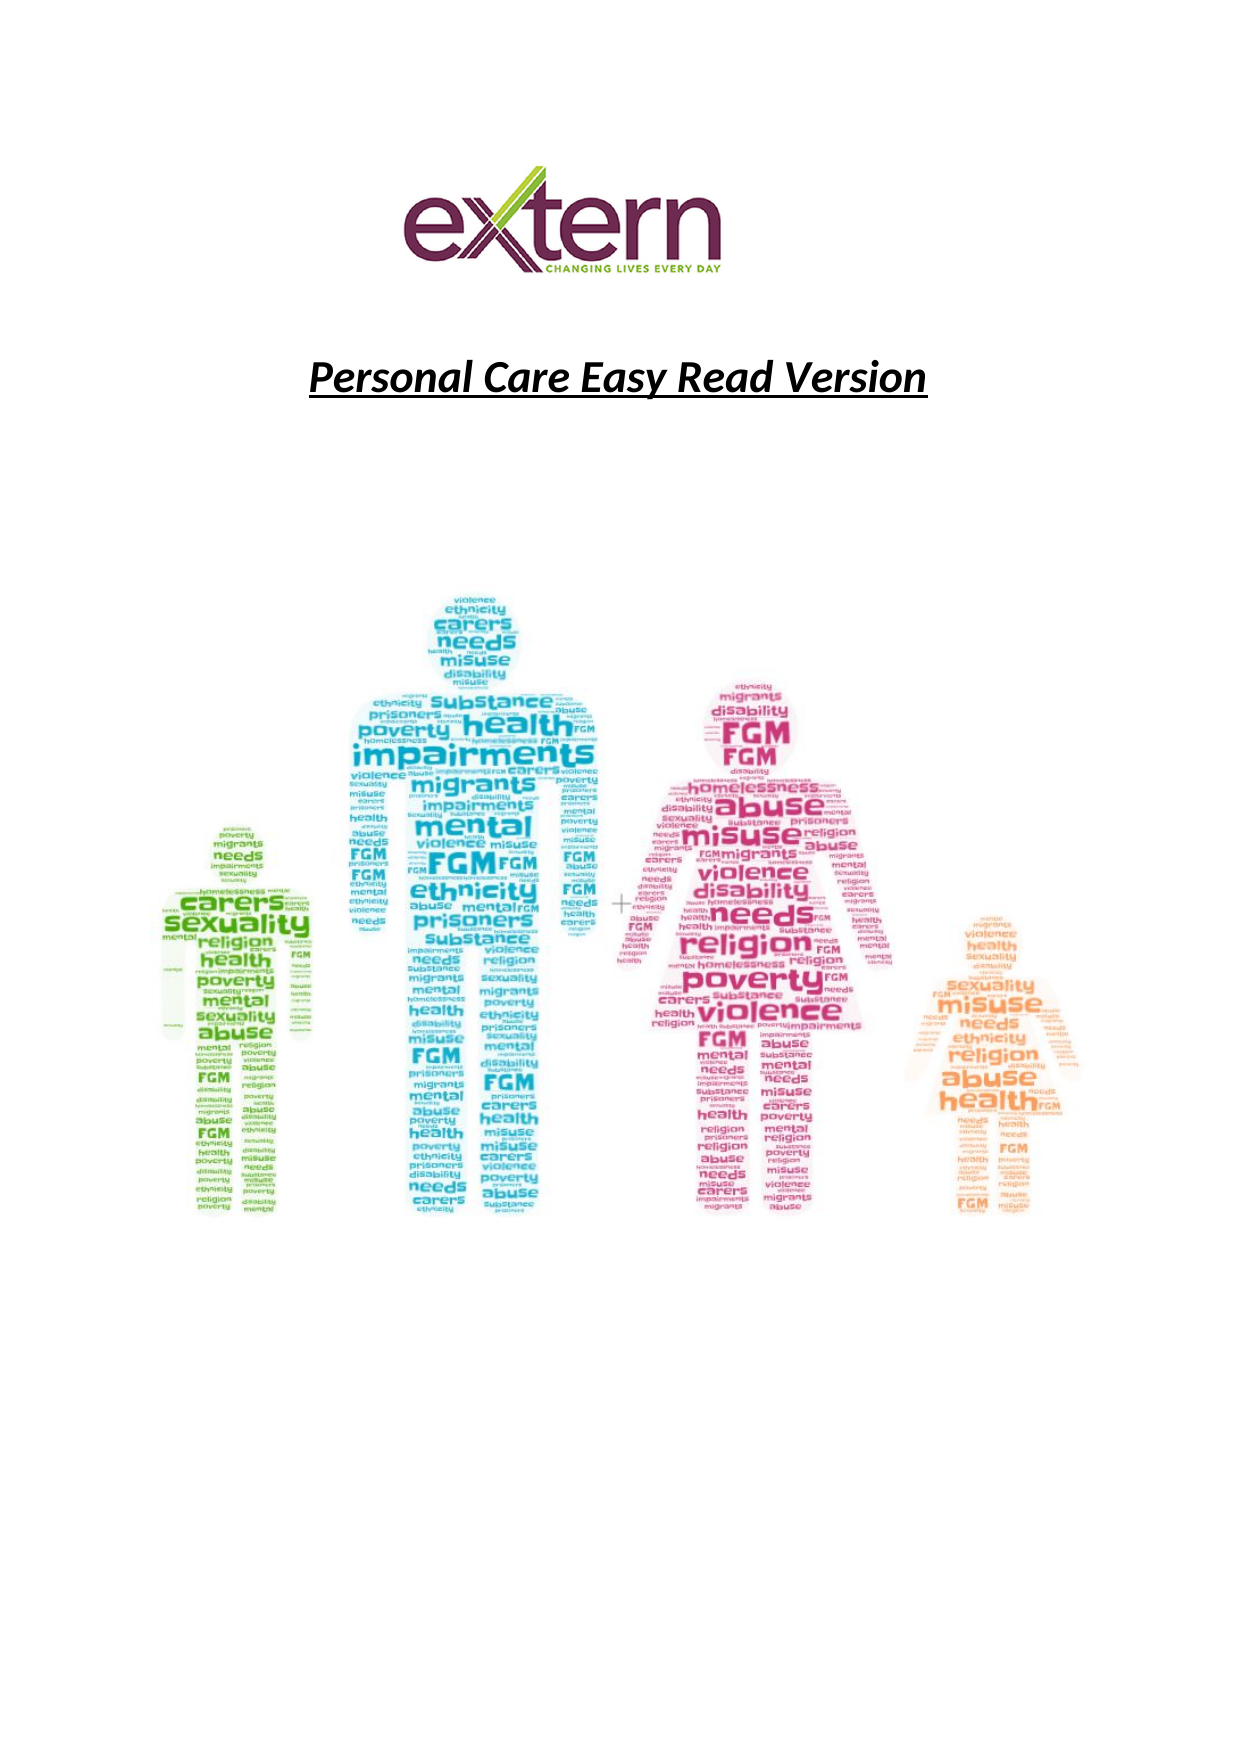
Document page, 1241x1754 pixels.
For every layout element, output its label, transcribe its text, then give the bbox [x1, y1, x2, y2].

text Personal Care Easy Read Version [150, 348, 1090, 404]
picture [150, 578, 1091, 1227]
picture [386, 150, 761, 294]
